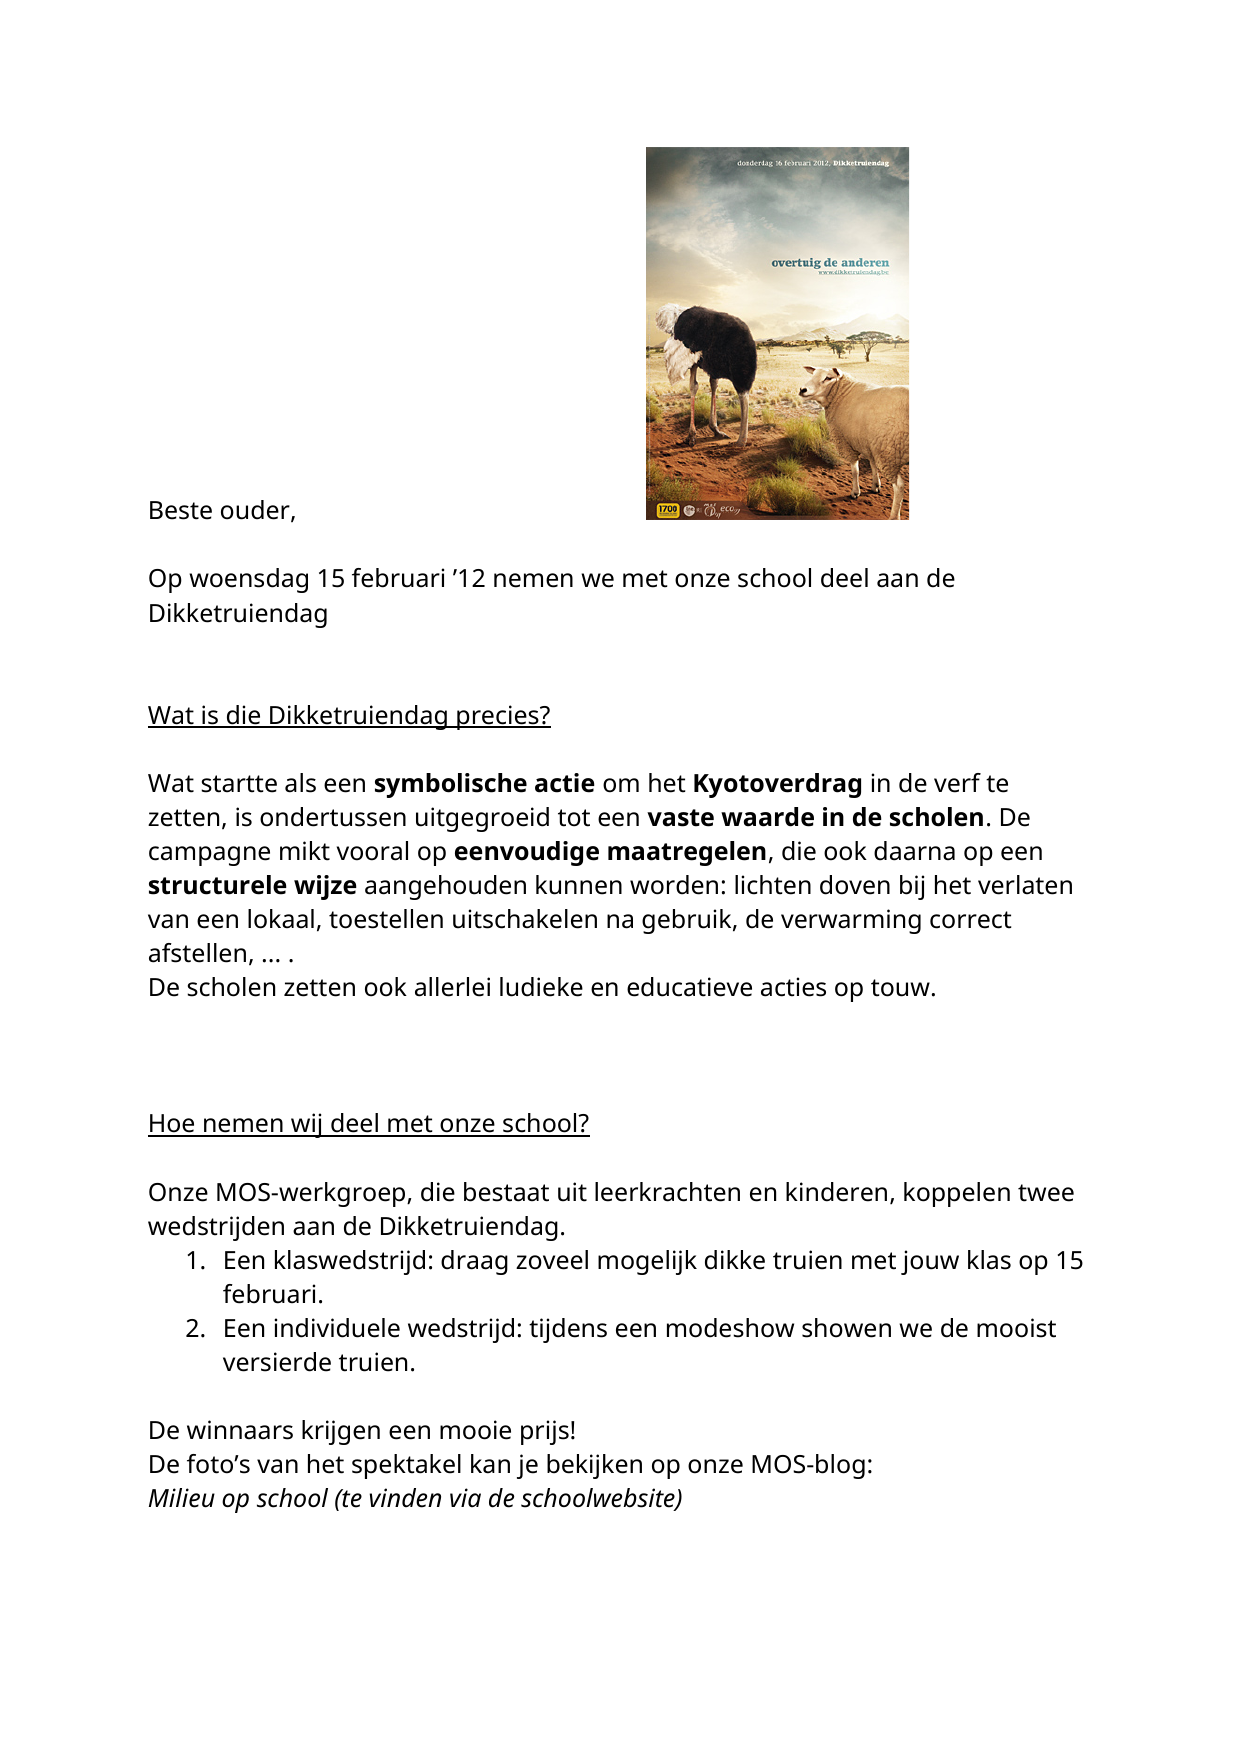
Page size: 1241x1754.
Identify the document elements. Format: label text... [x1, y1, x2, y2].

text Milieu op school (te vinden via de schoolwebsite) [148, 1481, 1093, 1515]
text Op woensdag 15 februari ’12 nemen we met onze school deel aan de Dikketruiendag [148, 561, 1093, 629]
picture [646, 147, 910, 520]
text De winnaars krijgen een mooie prijs! [148, 1413, 1093, 1447]
text De foto’s van het spektakel kan je bekijken op onze MOS-blog: [148, 1447, 1093, 1481]
text Onze MOS-werkgroep, die bestaat uit leerkrachten en kinderen, koppelen twee wedstrijden aan de Dikketruiendag. [148, 1174, 1093, 1242]
list Een klaswedstrijd: draag zoveel mogelijk dikke truien met jouw klas op 15 februari. [185, 1242, 1093, 1311]
text Wat startte als een symbolische actie om het Kyotoverdrag in de verf te zetten, is ondertussen uitgegroeid tot een vaste waarde in de scholen. De campagne mikt vooral op eenvoudige maatregelen, die ook daarna op een structurele wijze aangehouden kunnen worden: lichten doven bij het verlaten van een lokaal, toestellen uitschakelen na gebruik, de verwarming correct afstellen, ... . [148, 766, 1093, 970]
list Een individuele wedstrijd: tijdens een modeshow showen we de mooist versierde truien. [185, 1311, 1093, 1379]
text Wat is die Dikketruiendag precies? [148, 697, 1093, 731]
text De scholen zetten ook allerlei ludieke en educatieve acties op touw. [148, 970, 1093, 1004]
text Hoe nemen wij deel met onze school? [148, 1106, 1093, 1140]
